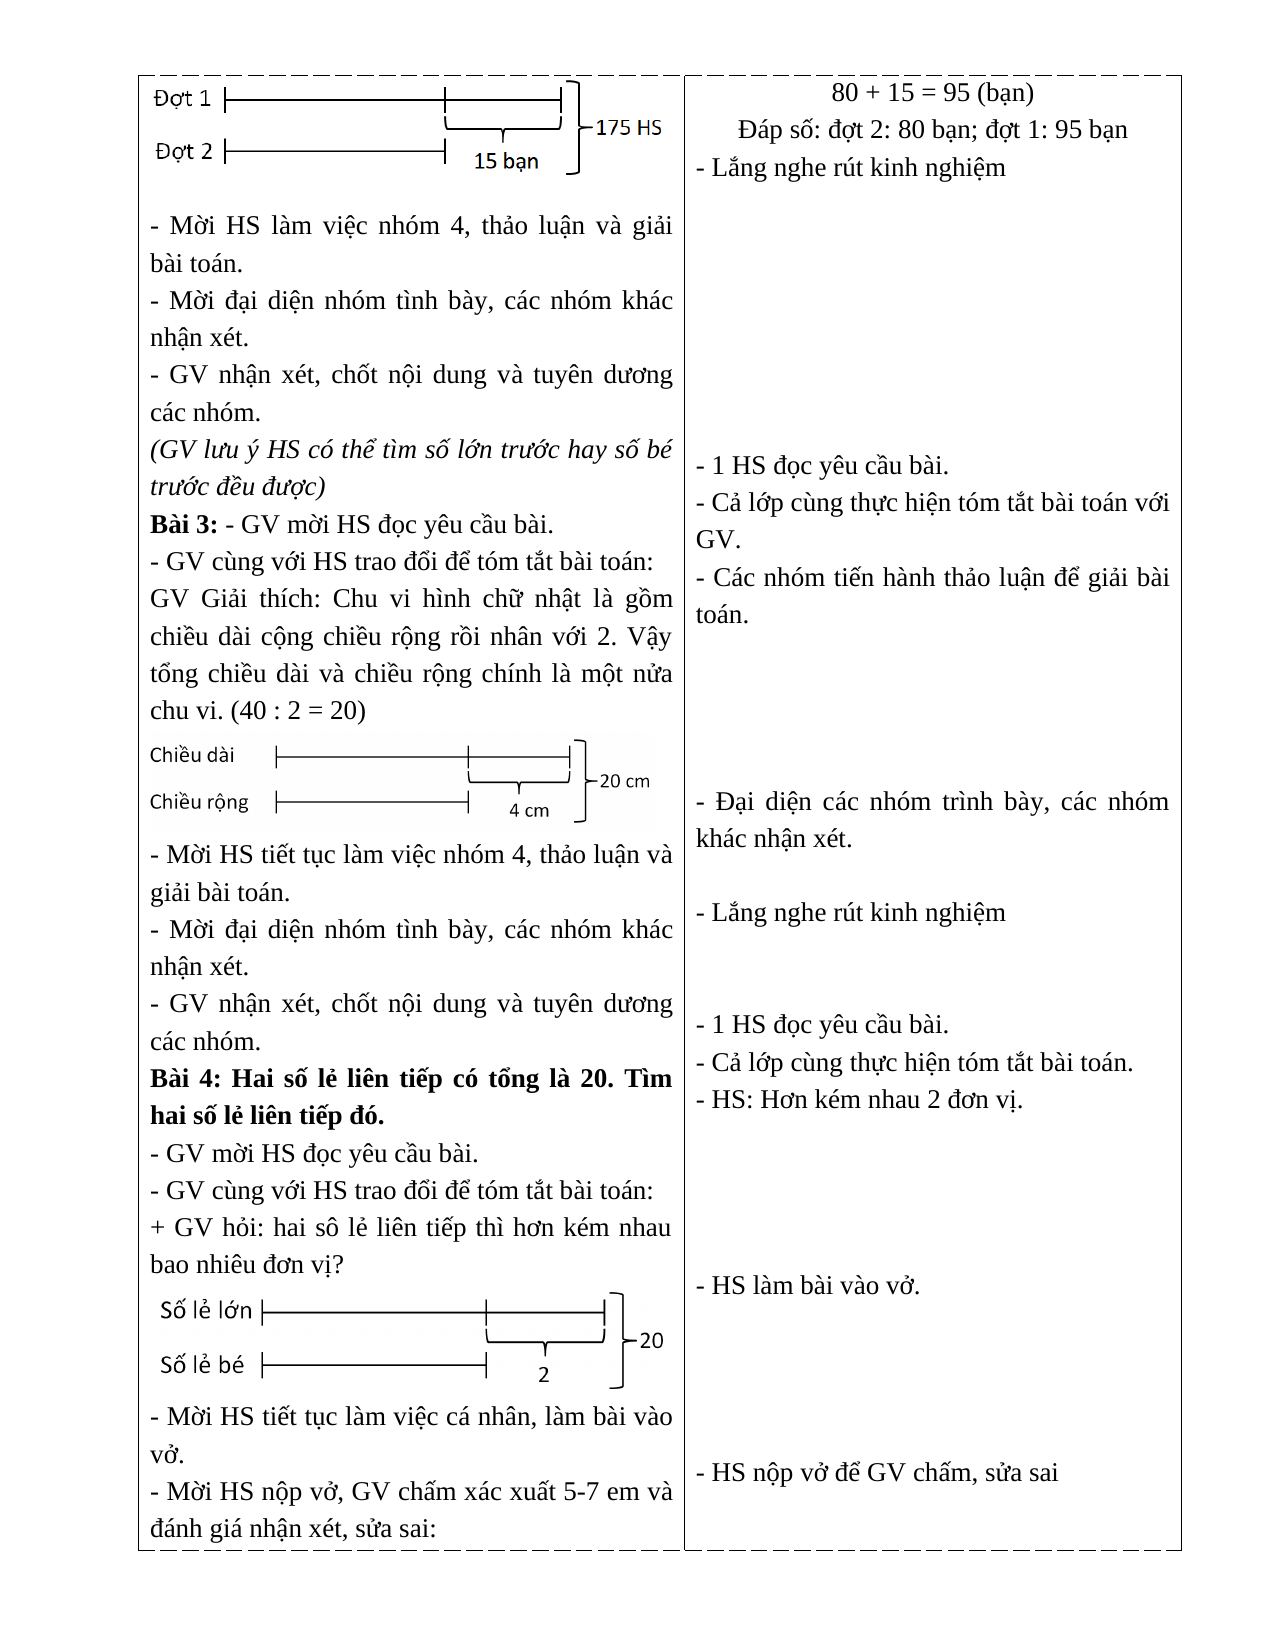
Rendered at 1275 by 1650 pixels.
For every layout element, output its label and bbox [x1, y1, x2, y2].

table_cell [684, 75, 1181, 1550]
picture [150, 731, 655, 832]
picture [150, 76, 673, 203]
picture [159, 1285, 664, 1394]
table_cell [139, 75, 684, 1550]
